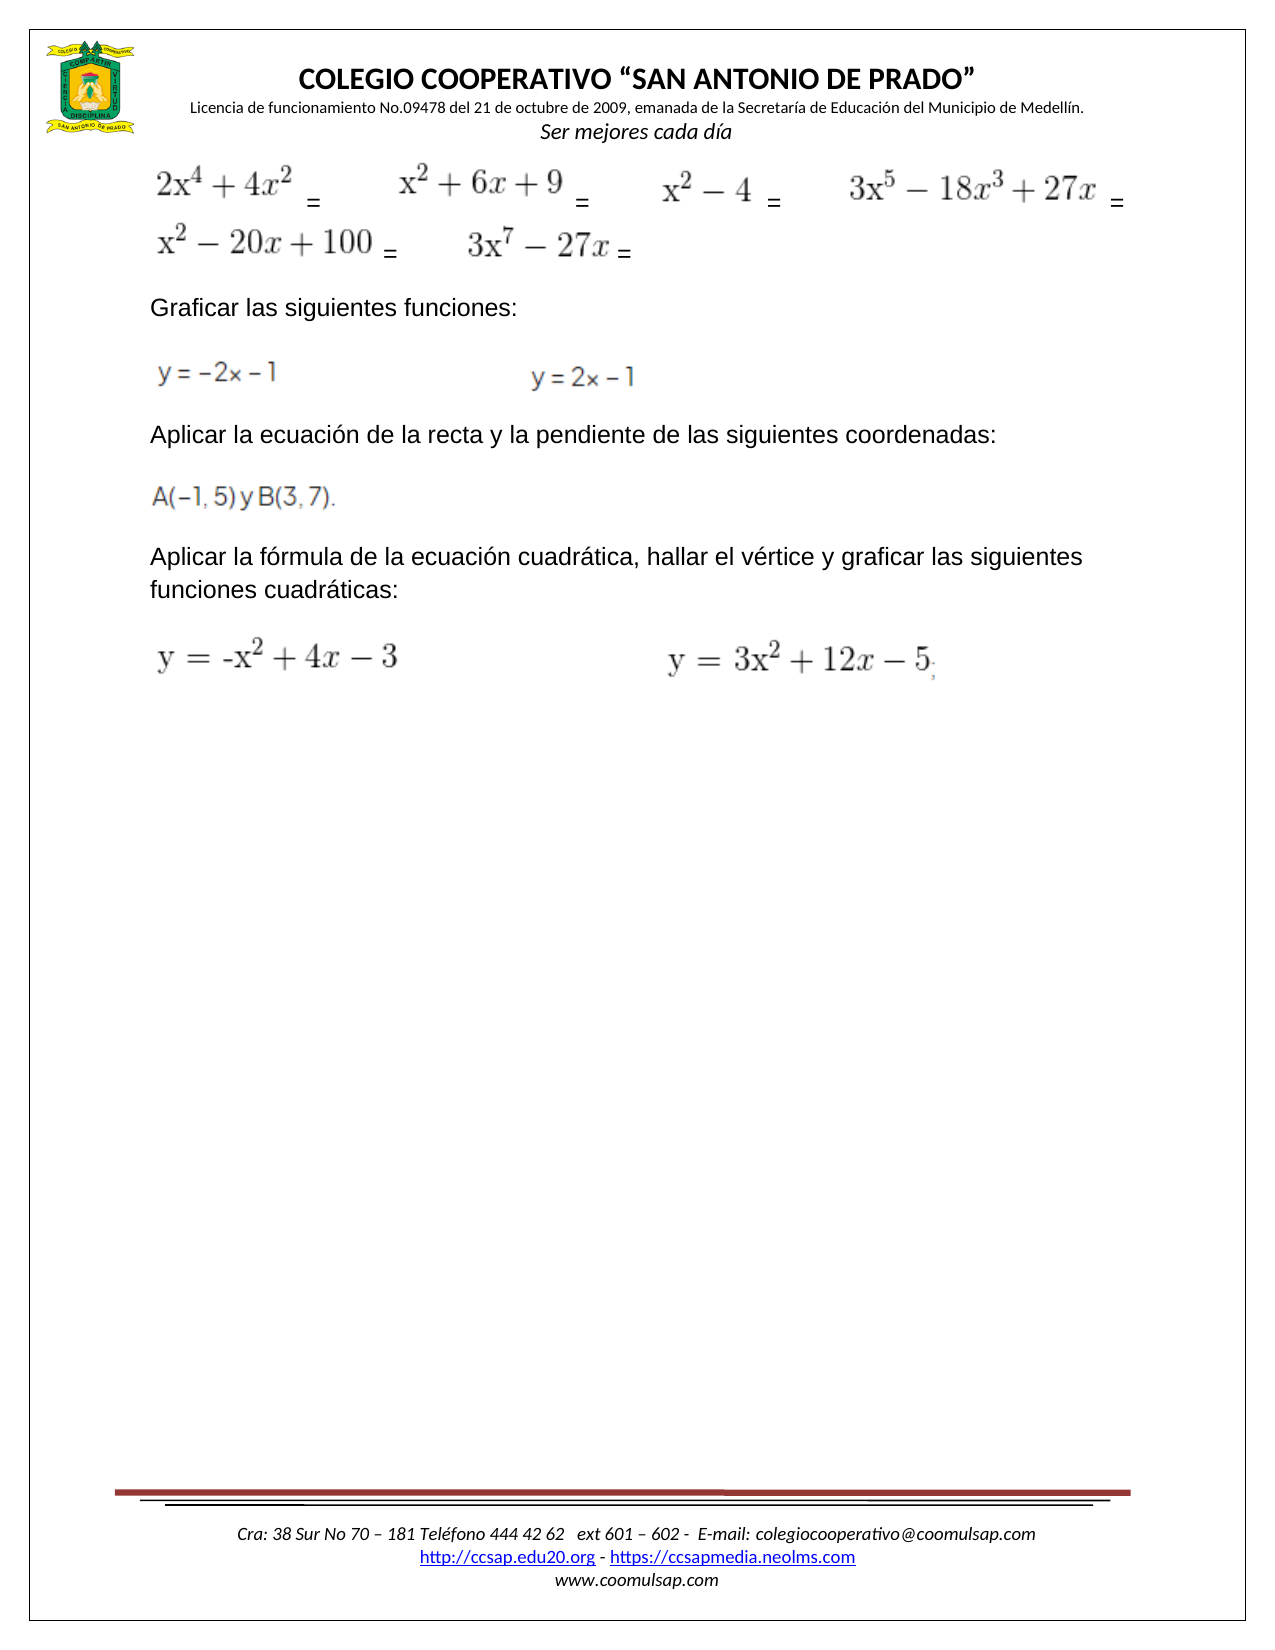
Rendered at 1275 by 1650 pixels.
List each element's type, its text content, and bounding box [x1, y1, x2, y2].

picture [662, 634, 946, 685]
picture [150, 628, 427, 685]
picture [150, 350, 286, 396]
text Graficar las siguientes funciones: [150, 293, 1125, 322]
picture [150, 156, 307, 211]
picture [150, 474, 336, 517]
picture [658, 161, 767, 211]
picture [390, 150, 575, 211]
picture [40, 36, 141, 136]
picture [150, 220, 383, 263]
picture [466, 220, 617, 263]
text Aplicar la fórmula de la ecuación cuadrática, hallar el vértice y graficar las siguientes funciones cuadráticas: [150, 542, 1125, 603]
picture [843, 157, 1110, 211]
text Aplicar la ecuación de la recta y la pendiente de las siguientes coordenadas: [150, 420, 1125, 449]
picture [528, 346, 647, 396]
